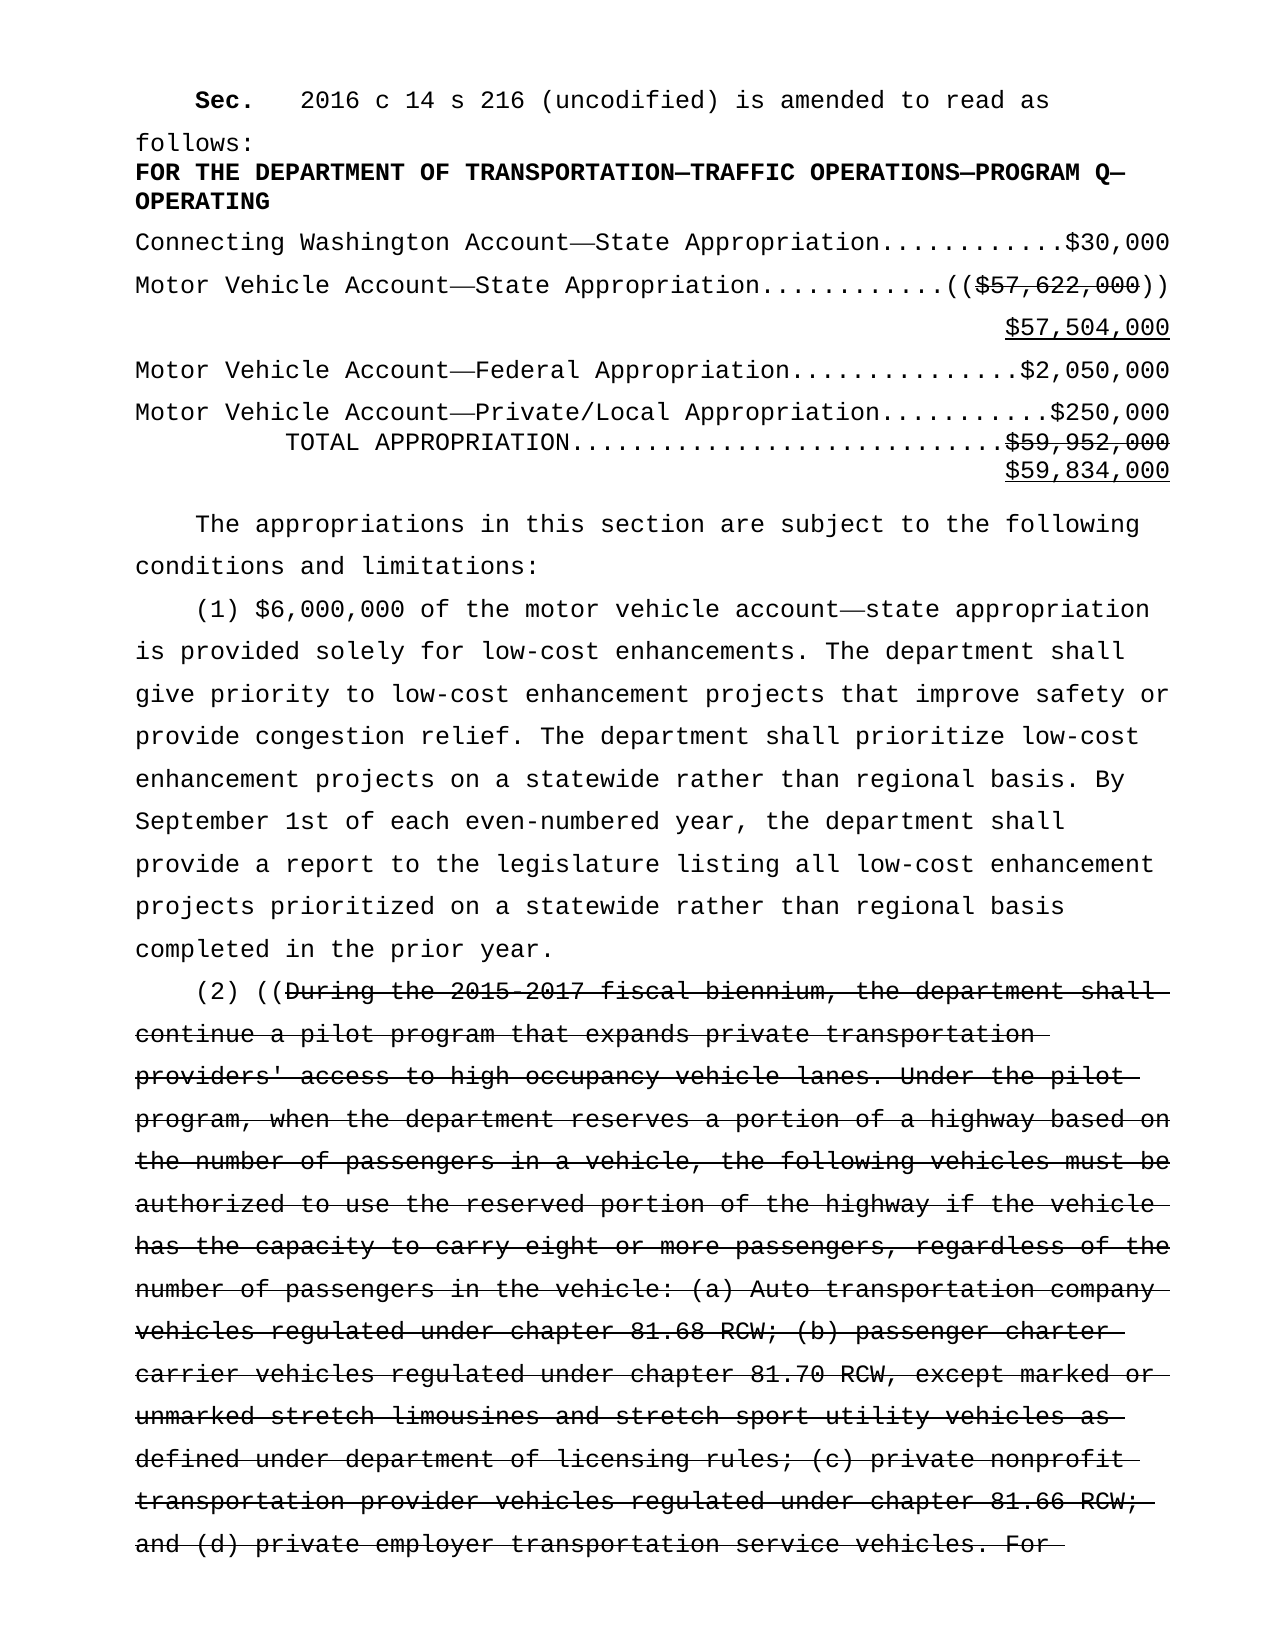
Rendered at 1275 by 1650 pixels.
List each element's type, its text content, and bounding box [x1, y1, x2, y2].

text Sec. 2016 c 14 s 216 (uncodified) is amended to read as follows: [135, 75, 1170, 160]
text The appropriations in this section are subject to the following conditions and limitations: [135, 498, 1170, 583]
text $57,504,000 [135, 302, 1170, 344]
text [135, 1376, 1170, 1561]
text (1) $6,000,000 of the motor vehicle account—state appropriation is provided solely for low-cost enhancements. The department shall give priority to low-cost enhancement projects that improve safety or provide congestion relief. The department shall prioritize low-cost enhancement projects on a statewide rather than regional basis. By September 1st of each even-numbered year, the department shall provide a report to the legislature listing all low-cost enhancement projects prioritized on a statewide rather than regional basis completed in the prior year. [135, 583, 1170, 966]
text Motor Vehicle Account—Federal Appropriation $2,050,000 [135, 344, 1170, 387]
text Connecting Washington Account—State Appropriation $30,000 [135, 217, 1170, 259]
text $59,834,000 [135, 457, 1170, 486]
text FOR THE DEPARTMENT OF TRANSPORTATION—TRAFFIC OPERATIONS—PROGRAM Q—OPERATING [135, 160, 1170, 217]
text TOTAL APPROPRIATION $59,952,000 [135, 429, 1170, 457]
text Motor Vehicle Account—State Appropriation (($57,622,000)) [135, 259, 1170, 302]
text Motor Vehicle Account—Private/Local Appropriation $250,000 [135, 387, 1170, 429]
